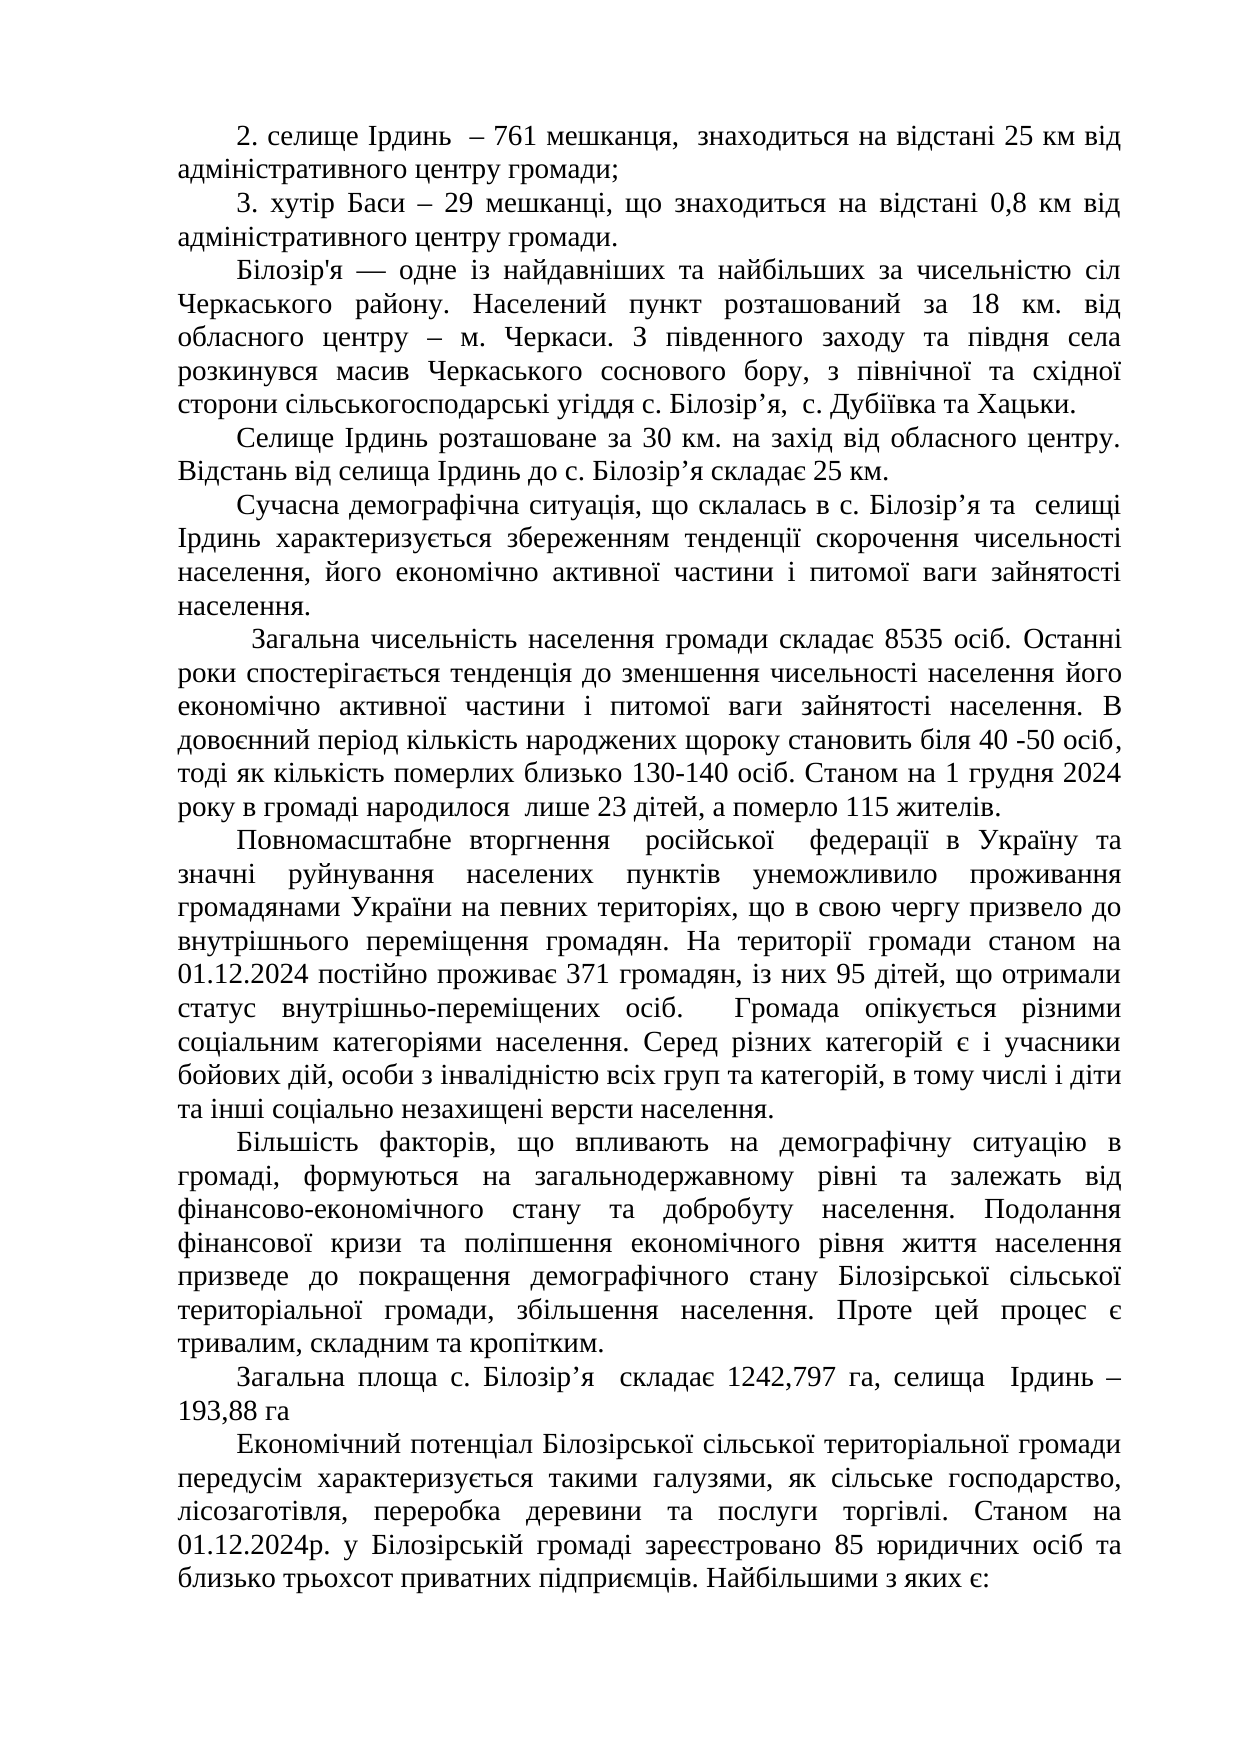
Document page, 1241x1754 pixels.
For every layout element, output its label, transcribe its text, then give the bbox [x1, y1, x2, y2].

text 2. селище Ірдинь – 761 мешканця, знаходиться на відстані 25 км від адміністративного центру громади; [177, 118, 1122, 185]
text Селище Ірдинь розташоване за 30 км. на захід від обласного центру. Відстань від селища Ірдинь до с. Білозір’я складає 25 км. [177, 420, 1122, 487]
text Білозір'я — одне із найдавніших та найбільших за чисельністю сіл Черкаського району. Населений пункт розташований за 18 км. від обласного центру – м. Черкаси. З південного заходу та півдня села розкинувся масив Черкаського соснового бору, з північної та східної сторони сільськогосподарські угіддя с. Білозір’я, с. Дубіївка та Хацьки. [177, 252, 1122, 420]
text Сучасна демографічна ситуація, що склалась в с. Білозір’я та селищі Ірдинь характеризується збереженням тенденції скорочення чисельності населення, його економічно активної частини і питомої ваги зайнятості населення. [177, 487, 1122, 621]
text Загальна площа с. Білозір’я складає 1242,797 га, селища Ірдинь – 193,88 га [177, 1359, 1122, 1426]
text Більшість факторів, що впливають на демографічну ситуацію в громаді, формуються на загальнодержавному рівні та залежать від фінансово-економічного стану та добробуту населення. Подолання фінансової кризи та поліпшення економічного рівня життя населення призведе до покращення демографічного стану Білозірської сільської територіальної громади, збільшення населення. Проте цей процес є тривалим, складним та кропітким. [177, 1124, 1122, 1359]
text 3. хутір Баси – 29 мешканці, що знаходиться на відстані 0,8 км від адміністративного центру громади. [177, 185, 1122, 252]
text Економічний потенціал Білозірської сільської територіальної громади передусім характеризується такими галузями, як сільське господарство, лісозаготівля, переробка деревини та послуги торгівлі. Станом на 01.12.2024р. у Білозірській громаді зареєстровано 85 юридичних осіб та близько трьохсот приватних підприємців. Найбільшими з яких є: [177, 1426, 1122, 1594]
text Загальна чисельність населення громади складає 8535 осіб. Останні роки спостерігається тенденція до зменшення чисельності населення його економічно активної частини і питомої ваги зайнятості населення. В довоєнний період кількість народжених щороку становить біля 40 -50 осіб, тоді як кількість померлих близько 130-140 осіб. Станом на 1 грудня 2024 року в громаді народилося лише 23 дітей, а померло 115 жителів. [177, 621, 1122, 822]
text Повномасштабне вторгнення російської федерації в Україну та значні руйнування населених пунктів унеможливило проживання громадянами України на певних територіях, що в свою чергу призвело до внутрішнього переміщення громадян. На території громади станом на 01.12.2024 постійно проживає 371 громадян, із них 95 дітей, що отримали статус внутрішньо-переміщених осіб. Громада опікується різними соціальним категоріями населення. Серед різних категорій є і учасники бойових дій, особи з інвалідністю всіх груп та категорій, в тому числі і діти та інші соціально незахищені версти населення. [177, 822, 1122, 1124]
